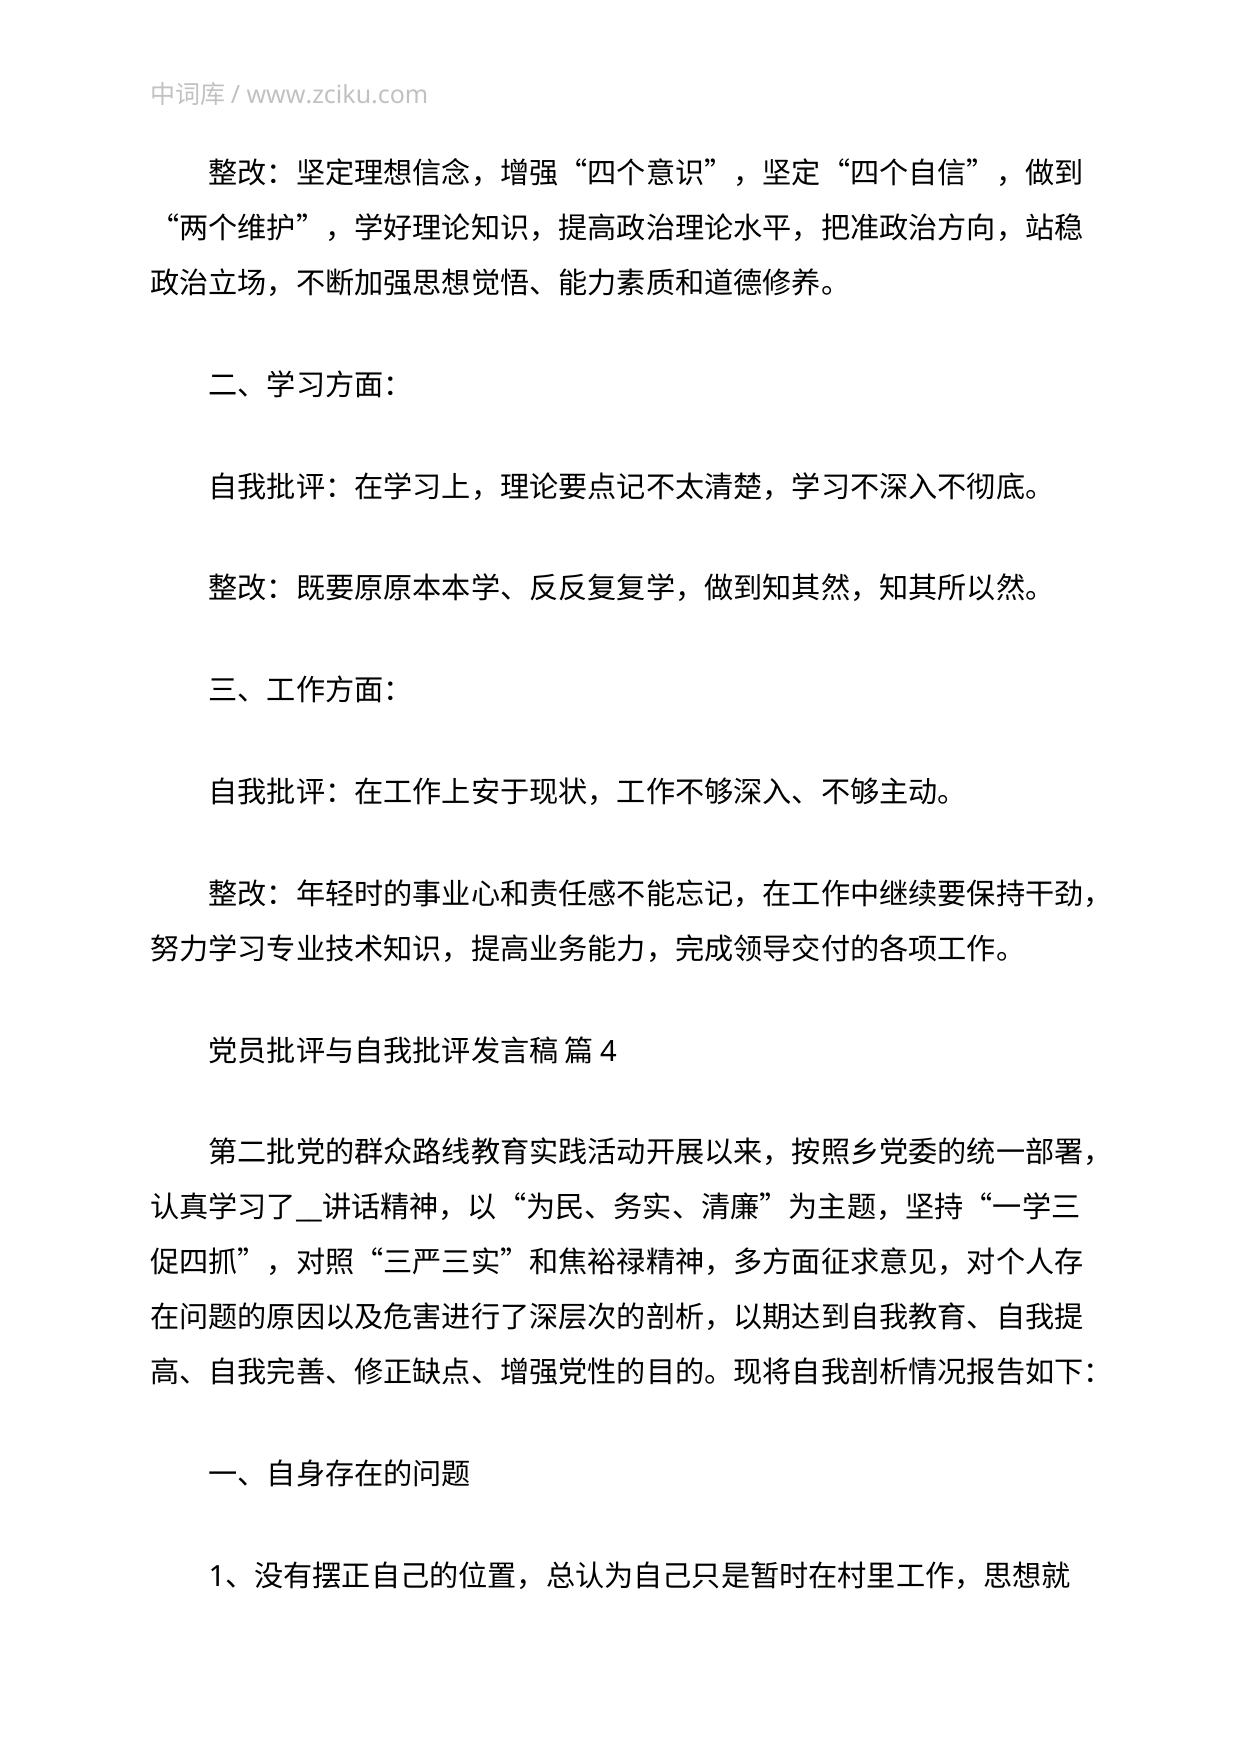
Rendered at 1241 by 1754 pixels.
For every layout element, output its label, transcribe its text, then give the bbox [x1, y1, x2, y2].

text 党员批评与自我批评发言稿 篇4 [150, 1027, 1090, 1069]
text 自我批评：在学习上，理论要点记不太清楚，学习不深入不彻底。 [150, 463, 1090, 506]
text 自我批评：在工作上安于现状，工作不够深入、不够主动。 [150, 769, 1090, 811]
text 整改：既要原原本本学、反反复复学，做到知其然，知其所以然。 [150, 565, 1090, 607]
text 三、工作方面： [150, 667, 1090, 709]
text 第二批党的群众路线教育实践活动开展以来，按照乡党委的统一部署，认真学习了__讲话精神，以“为民、务实、清廉”为主题，坚持“一学三促四抓”，对照“三严三实”和焦裕禄精神，多方面征求意见，对个人存在问题的原因以及危害进行了深层次的剖析，以期达到自我教育、自我提高、自我完善、修正缺点、增强党性的目的。现将自我剖析情况报告如下： [150, 1129, 1090, 1391]
text 二、学习方面： [150, 362, 1090, 404]
text 一、自身存在的问题 [150, 1451, 1090, 1493]
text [150, 1552, 1090, 1595]
text 整改：坚定理想信念，增强“四个意识”，坚定“四个自信”，做到“两个维护”，学好理论知识，提高政治理论水平，把准政治方向，站稳政治立场，不断加强思想觉悟、能力素质和道德修养。 [150, 150, 1090, 302]
text 整改：年轻时的事业心和责任感不能忘记，在工作中继续要保持干劲，努力学习专业技术知识，提高业务能力，完成领导交付的各项工作。 [150, 870, 1090, 968]
